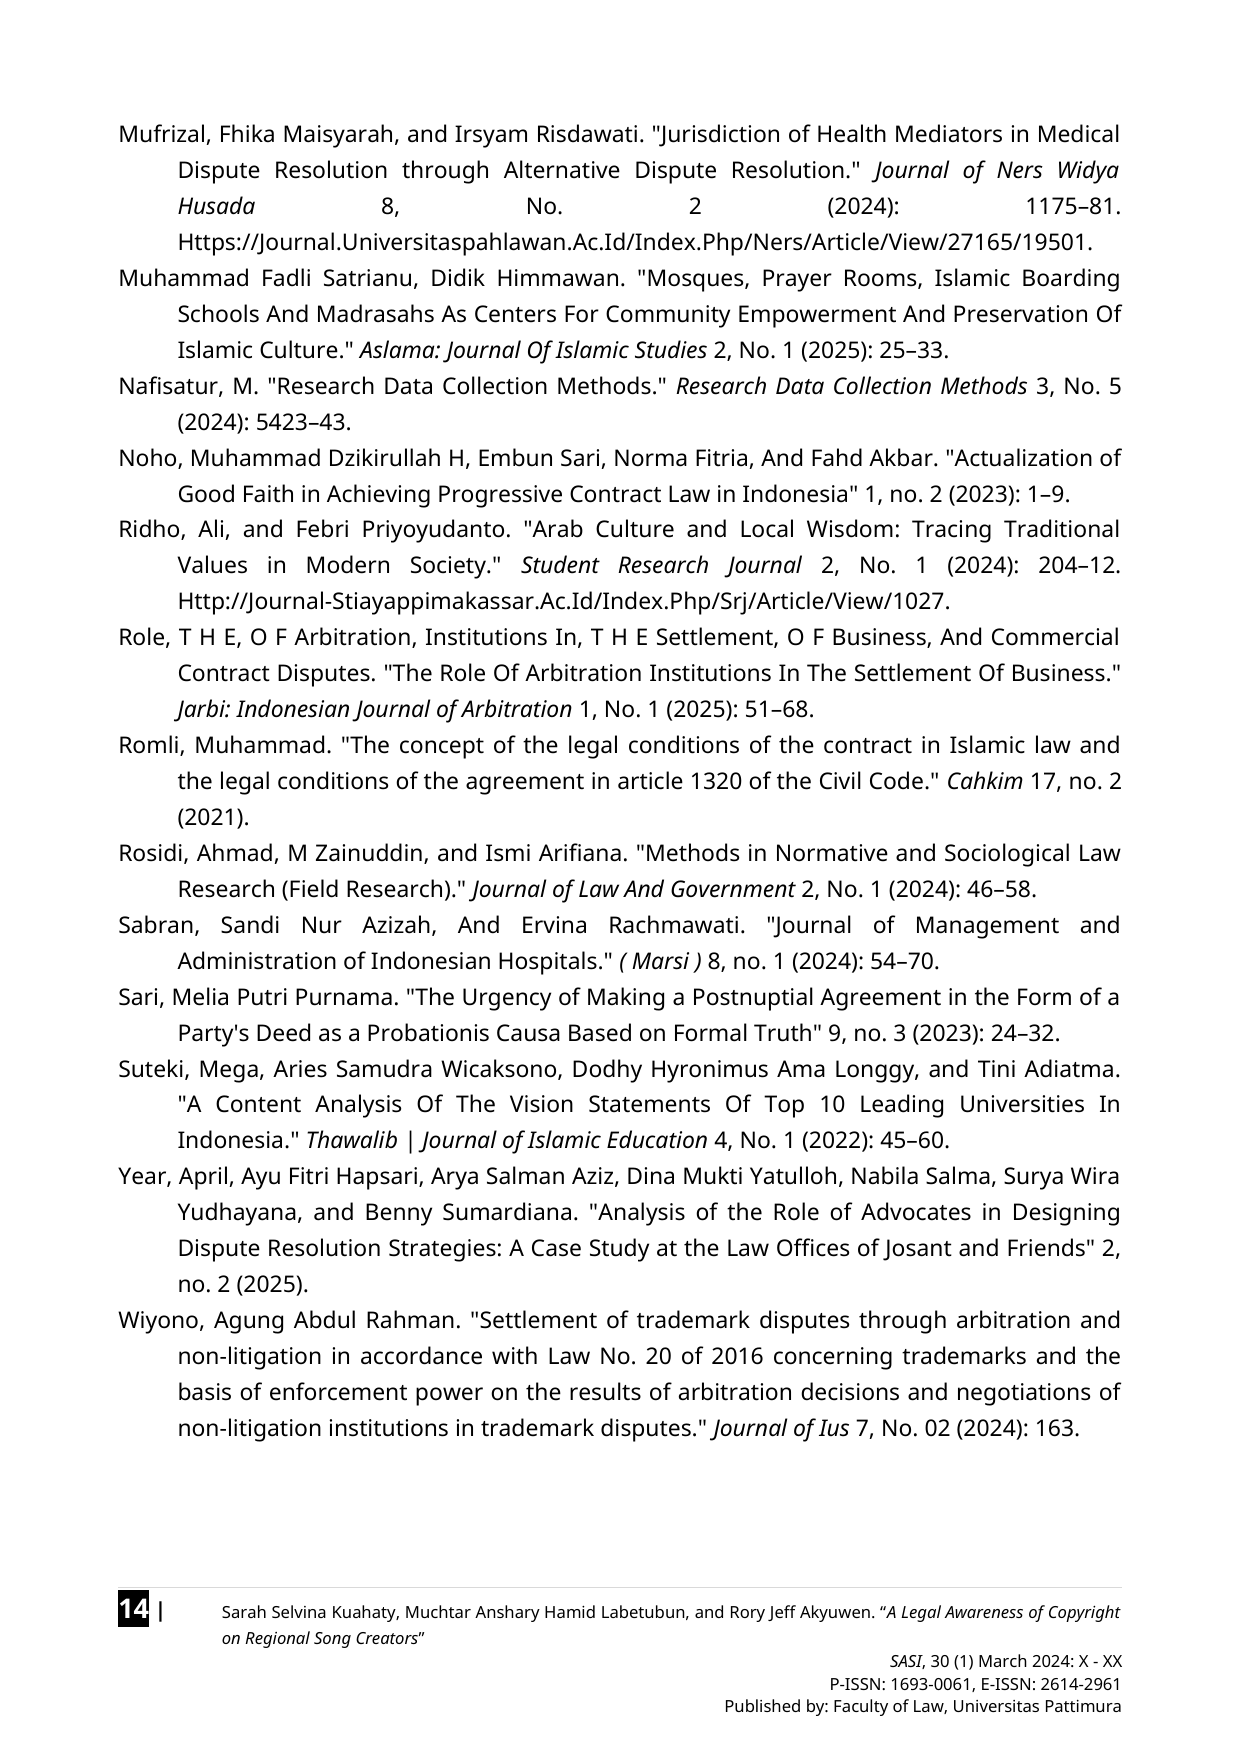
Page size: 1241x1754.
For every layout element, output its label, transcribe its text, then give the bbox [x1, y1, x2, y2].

list Suteki, Mega, Aries Samudra Wicaksono, Dodhy Hyronimus Ama Longgy, and Tini Adiatma. "A Content Analysis Of The Vision Statements Of Top 10 Leading Universities In Indonesia." Thawalib | Journal of Islamic Education 4, No. 1 (2022): 45–60. [118, 1052, 1122, 1156]
list Role, T H E, O F Arbitration, Institutions In, T H E Settlement, O F Business, And Commercial Contract Disputes. "The Role Of Arbitration Institutions In The Settlement Of Business." Jarbi: Indonesian Journal of Arbitration 1, No. 1 (2025): 51–68. [118, 621, 1122, 724]
list Sabran, Sandi Nur Azizah, And Ervina Rachmawati. "Journal of Management and Administration of Indonesian Hospitals." ( Marsi ) 8, no. 1 (2024): 54–70. [118, 909, 1122, 976]
list Nafisatur, M. "Research Data Collection Methods." Research Data Collection Methods 3, No. 5 (2024): 5423–43. [118, 370, 1122, 437]
list Muhammad Fadli Satrianu, Didik Himmawan. "Mosques, Prayer Rooms, Islamic Boarding Schools And Madrasahs As Centers For Community Empowerment And Preservation Of Islamic Culture." Aslama: Journal Of Islamic Studies 2, No. 1 (2025): 25–33. [118, 262, 1122, 365]
list Year, April, Ayu Fitri Hapsari, Arya Salman Aziz, Dina Mukti Yatulloh, Nabila Salma, Surya Wira Yudhayana, and Benny Sumardiana. "Analysis of the Role of Advocates in Designing Dispute Resolution Strategies: A Case Study at the Law Offices of Josant and Friends" 2, no. 2 (2025). [118, 1160, 1122, 1299]
list Mufrizal, Fhika Maisyarah, and Irsyam Risdawati. "Jurisdiction of Health Mediators in Medical Dispute Resolution through Alternative Dispute Resolution." Journal of Ners Widya Husada 8, No. 2 (2024): 1175–81. Https://Journal.Universitaspahlawan.Ac.Id/Index.Php/Ners/Article/View/27165/19501. [118, 118, 1122, 257]
list Ridho, Ali, and Febri Priyoyudanto. "Arab Culture and Local Wisdom: Tracing Traditional Values in Modern Society." Student Research Journal 2, No. 1 (2024): 204–12. Http://Journal-Stiayappimakassar.Ac.Id/Index.Php/Srj/Article/View/1027. [118, 513, 1122, 617]
list Sari, Melia Putri Purnama. "The Urgency of Making a Postnuptial Agreement in the Form of a Party's Deed as a Probationis Causa Based on Formal Truth" 9, no. 3 (2023): 24–32. [118, 981, 1122, 1048]
list Rosidi, Ahmad, M Zainuddin, and Ismi Arifiana. "Methods in Normative and Sociological Law Research (Field Research)." Journal of Law And Government 2, No. 1 (2024): 46–58. [118, 837, 1122, 904]
list Wiyono, Agung Abdul Rahman. "Settlement of trademark disputes through arbitration and non-litigation in accordance with Law No. 20 of 2016 concerning trademarks and the basis of enforcement power on the results of arbitration decisions and negotiations of non-litigation institutions in trademark disputes." Journal of Ius 7, No. 02 (2024): 163. [118, 1304, 1122, 1443]
list Romli, Muhammad. "The concept of the legal conditions of the contract in Islamic law and the legal conditions of the agreement in article 1320 of the Civil Code." Cahkim 17, no. 2 (2021). [118, 729, 1122, 832]
list Noho, Muhammad Dzikirullah H, Embun Sari, Norma Fitria, And Fahd Akbar. "Actualization of Good Faith in Achieving Progressive Contract Law in Indonesia" 1, no. 2 (2023): 1–9. [118, 442, 1122, 509]
